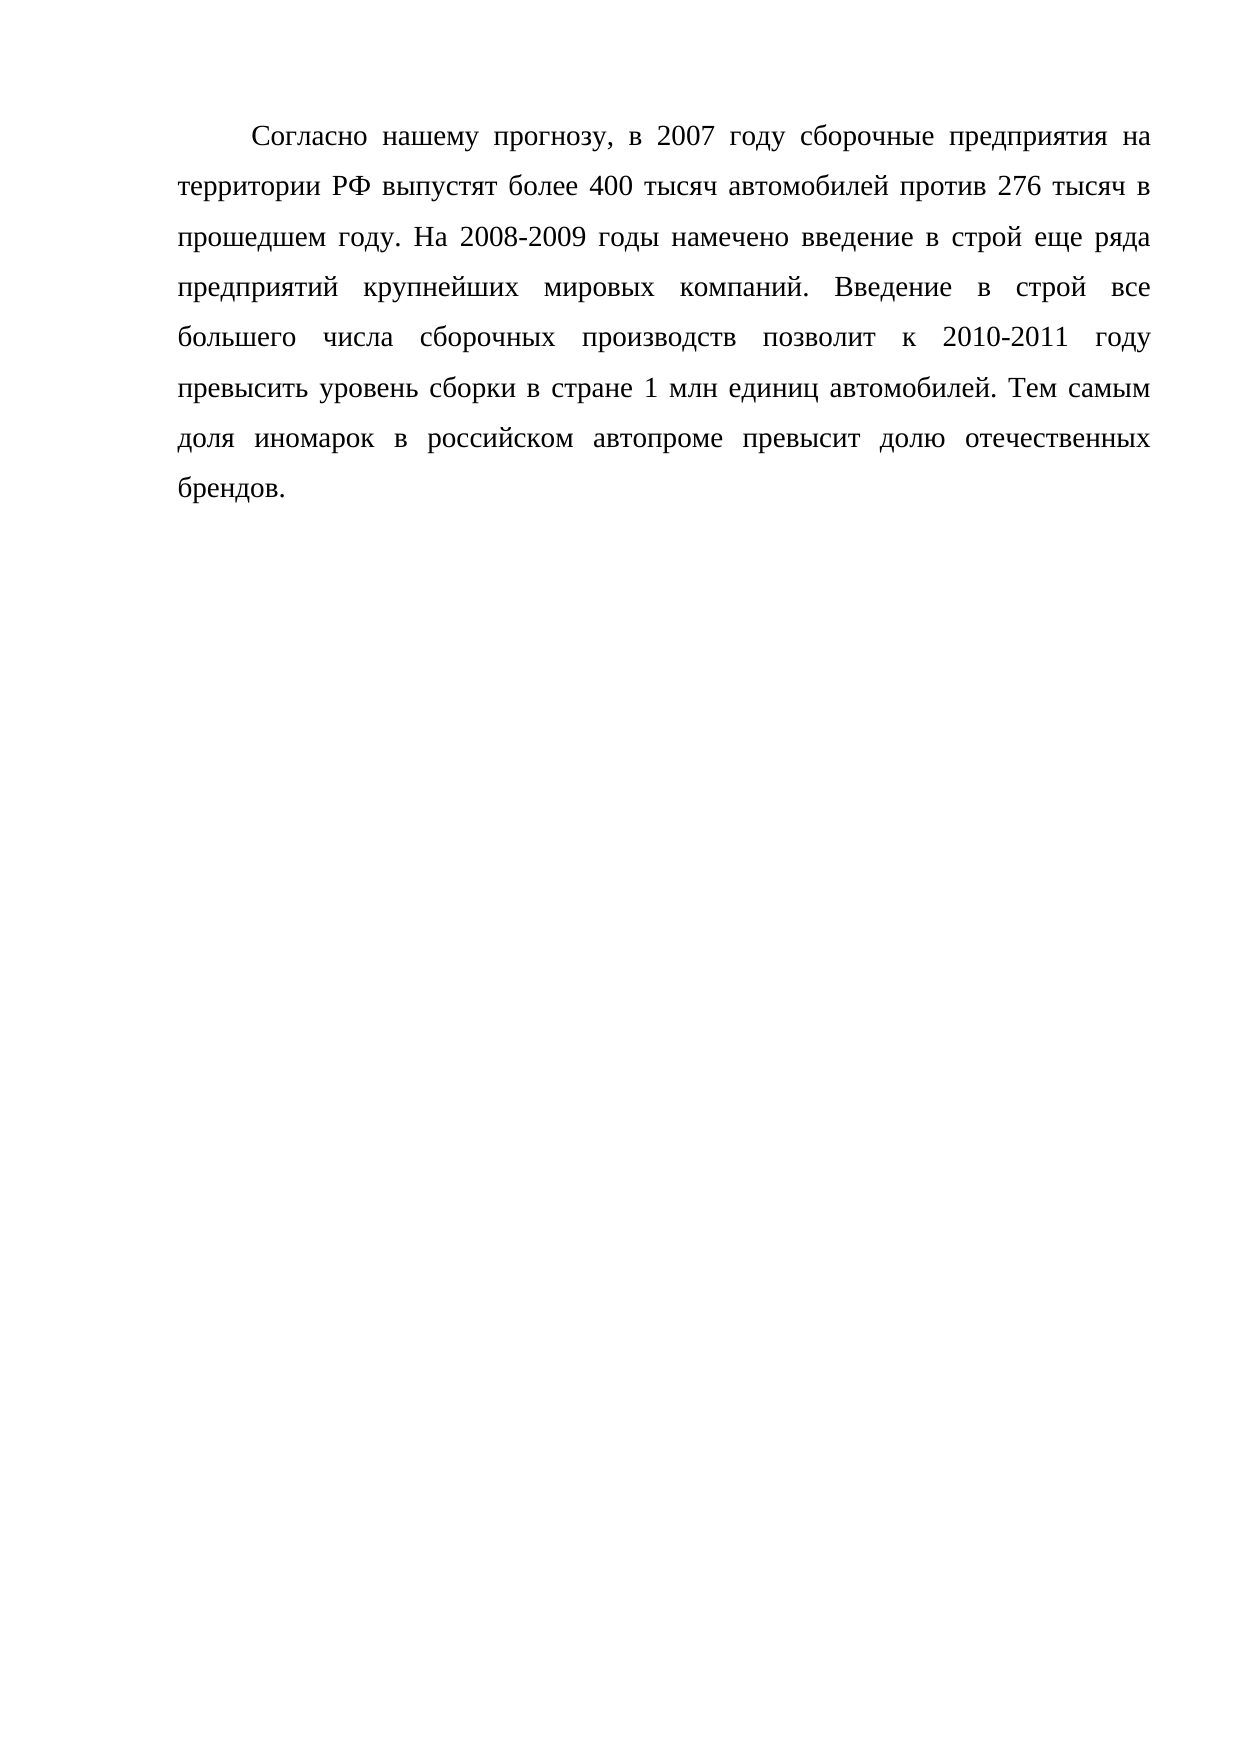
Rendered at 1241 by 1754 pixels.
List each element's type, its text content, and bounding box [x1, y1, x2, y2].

text Согласно нашему прогнозу, в 2007 году сборочные предприятия на территории РФ выпустят более 400 тысяч автомобилей против 276 тысяч в прошедшем году. На 2008-2009 годы намечено введение в строй еще ряда предприятий крупнейших мировых компаний. Введение в строй все большего числа сборочных производств позволит к 2010-2011 году превысить уровень сборки в стране 1 млн единиц автомобилей. Тем самым доля иномарок в российском автопроме превысит долю отечественных брендов. [177, 118, 1152, 504]
